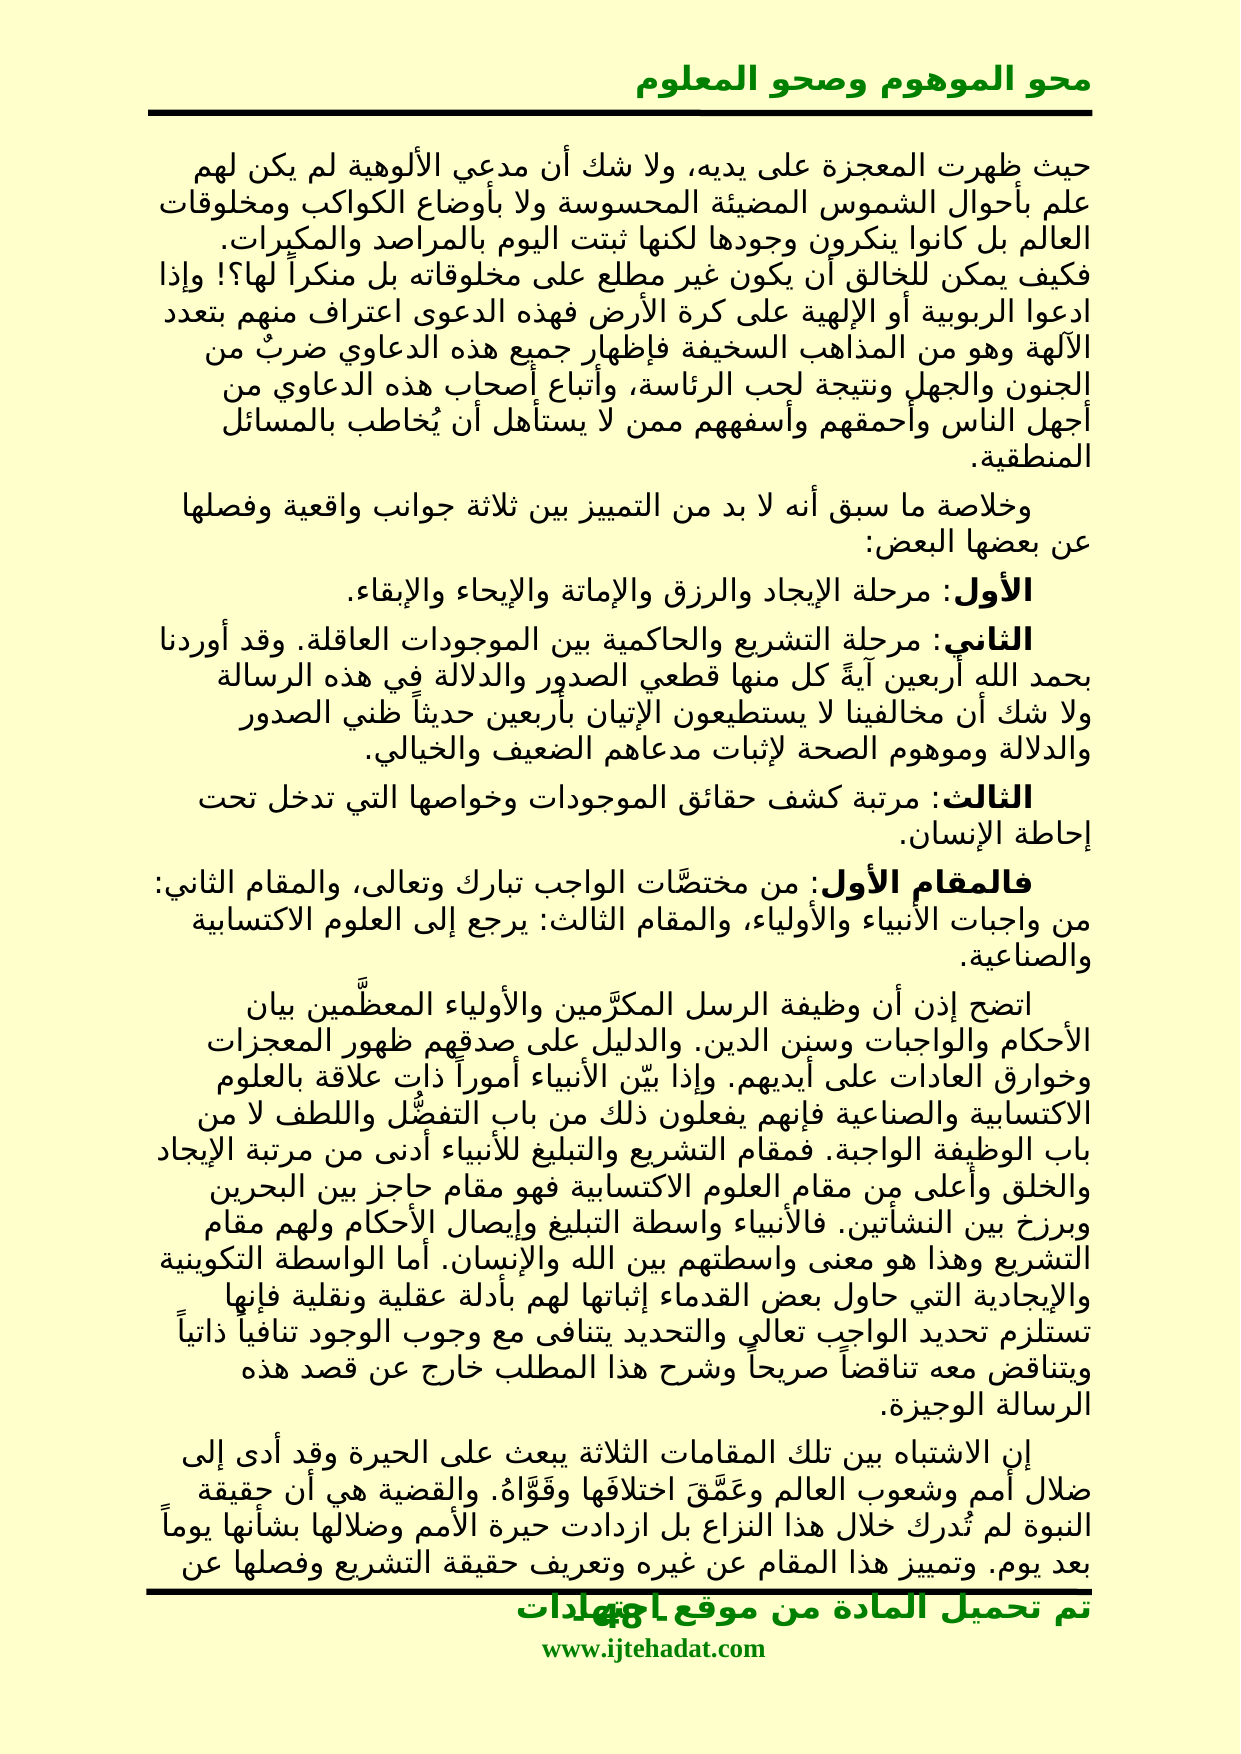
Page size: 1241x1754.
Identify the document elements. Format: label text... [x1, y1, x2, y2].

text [148, 148, 1092, 475]
text الأول: مرحلة الإيجاد والرزق والإماتة والإيحاء والإبقاء. [148, 573, 1092, 609]
text فالمقام الأول: من مختصَّات الواجب تبارك وتعالى، والمقام الثاني: من واجبات الأنبياء والأولياء، والمقام الثالث: يرجع إلى العلوم الاكتسابية والصناعية. [148, 864, 1092, 974]
text الثالث: مرتبة كشف حقائق الموجودات وخواصها التي تدخل تحت إحاطة الإنسان. [148, 779, 1092, 852]
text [148, 1435, 1092, 1580]
text الثاني: مرحلة التشريع والحاكمية بين الموجودات العاقلة. وقد أوردنا بحمد الله أربعين آيةً كل منها قطعي الصدور والدلالة في هذه الرسالة ولا شك أن مخالفينا لا يستطيعون الإتيان بأربعين حديثاً ظني الصدور والدلالة وموهوم الصحة لإثبات مدعاهم الضعيف والخيالي. [148, 621, 1092, 767]
text وخلاصة ما سبق أنه لا بد من التمييز بين ثلاثة جوانب واقعية وفصلها عن بعضها البعض: [148, 487, 1092, 560]
text اتضح إذن أن وظيفة الرسل المكرَّمين والأولياء المعظَّمين بيان الأحكام والواجبات وسنن الدين. والدليل على صدقهم ظهور المعجزات وخوارق العادات على أيديهم. وإذا بيّن الأنبياء أموراً ذات علاقة بالعلوم الاكتسابية والصناعية فإنهم يفعلون ذلك من باب التفضُّل واللطف لا من باب الوظيفة الواجبة. فمقام التشريع والتبليغ للأنبياء أدنى من مرتبة الإيجاد والخلق وأعلى من مقام العلوم الاكتسابية فهو مقام حاجز بين البحرين وبرزخ بين النشأتين. فالأنبياء واسطة التبليغ وإيصال الأحكام ولهم مقام التشريع وهذا هو معنى واسطتهم بين الله والإنسان. أما الواسطة التكوينية والإيجادية التي حاول بعض القدماء إثباتها لهم بأدلة عقلية ونقلية فإنها تستلزم تحديد الواجب تعالى والتحديد يتنافى مع وجوب الوجود تنافياً ذاتياً ويتناقض معه تناقضاً صريحاً وشرح هذا المطلب خارج عن قصد هذه الرسالة الوجيزة. [148, 986, 1092, 1422]
